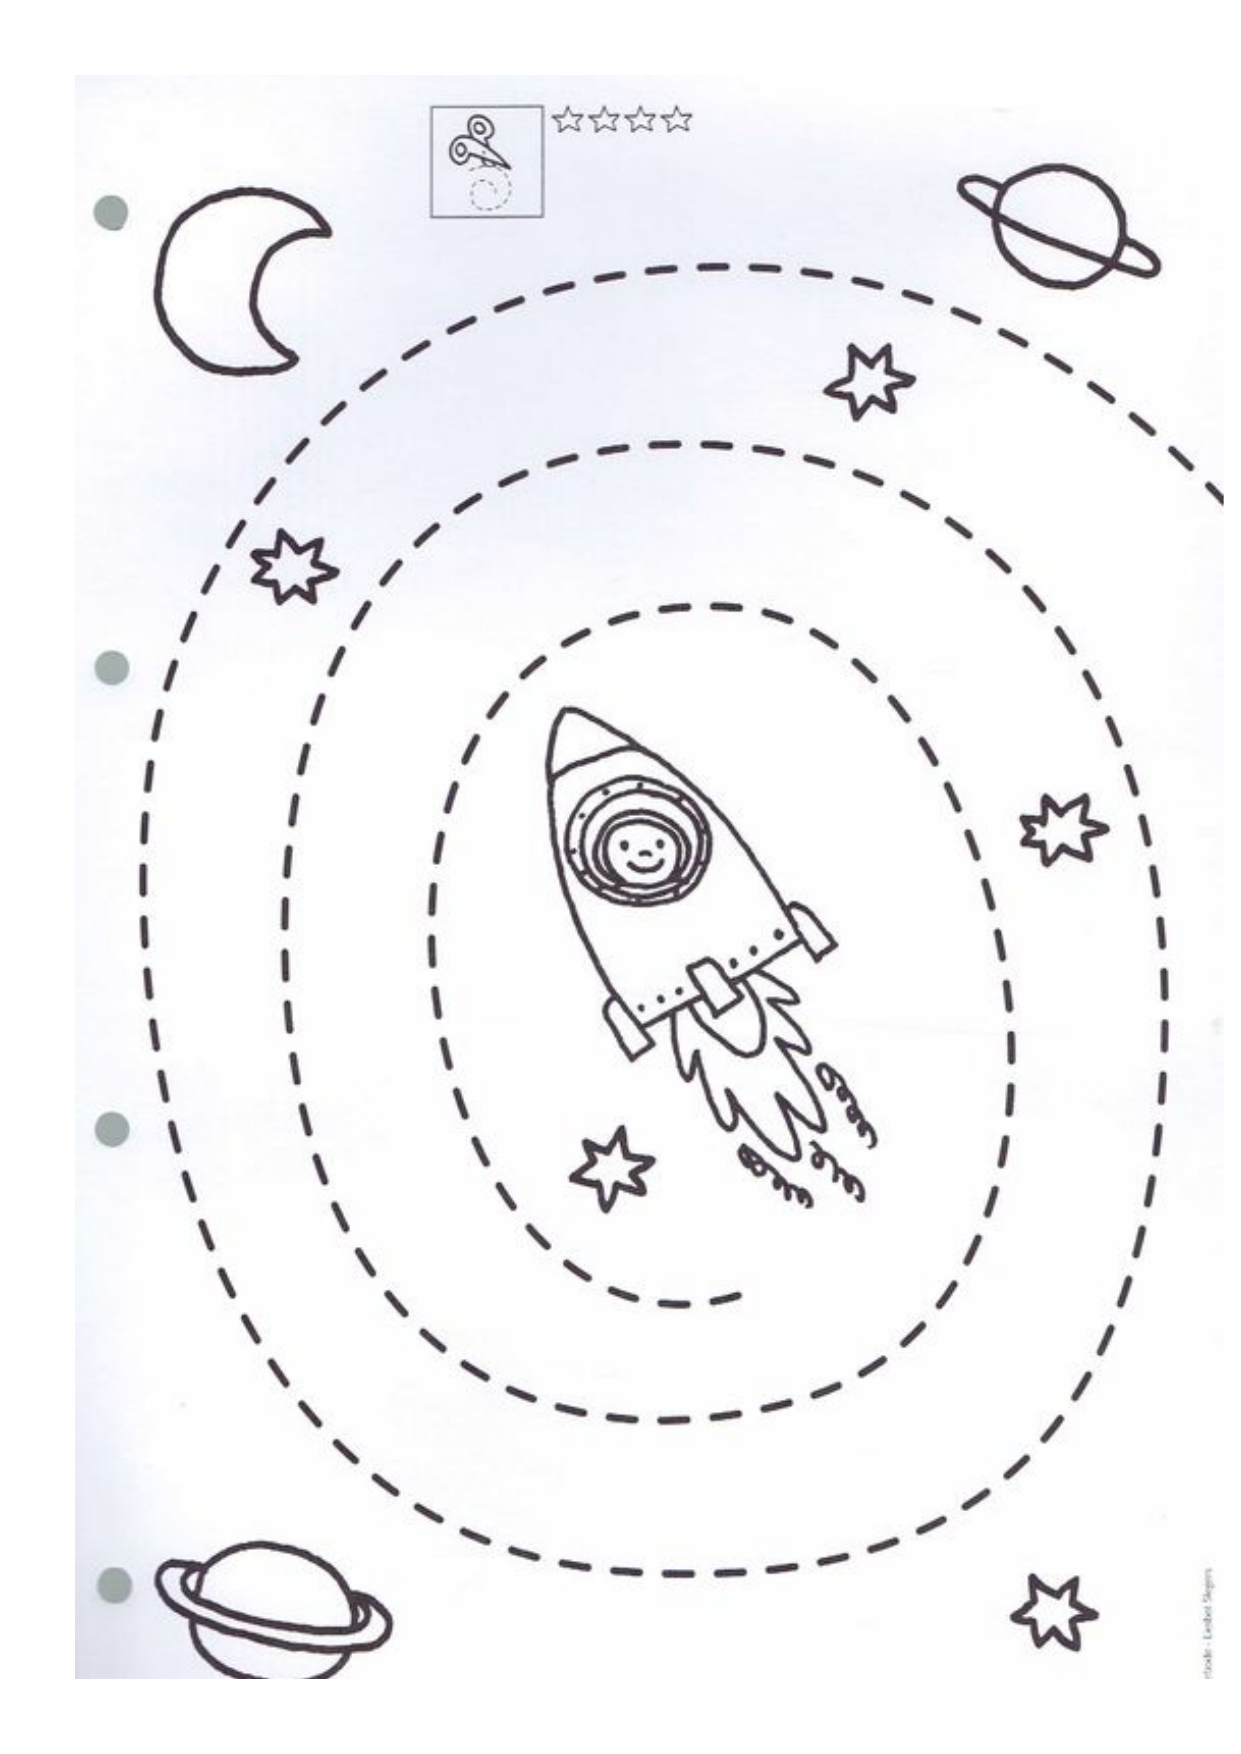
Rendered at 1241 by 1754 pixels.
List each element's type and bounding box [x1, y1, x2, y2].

picture [75, 75, 1224, 1679]
